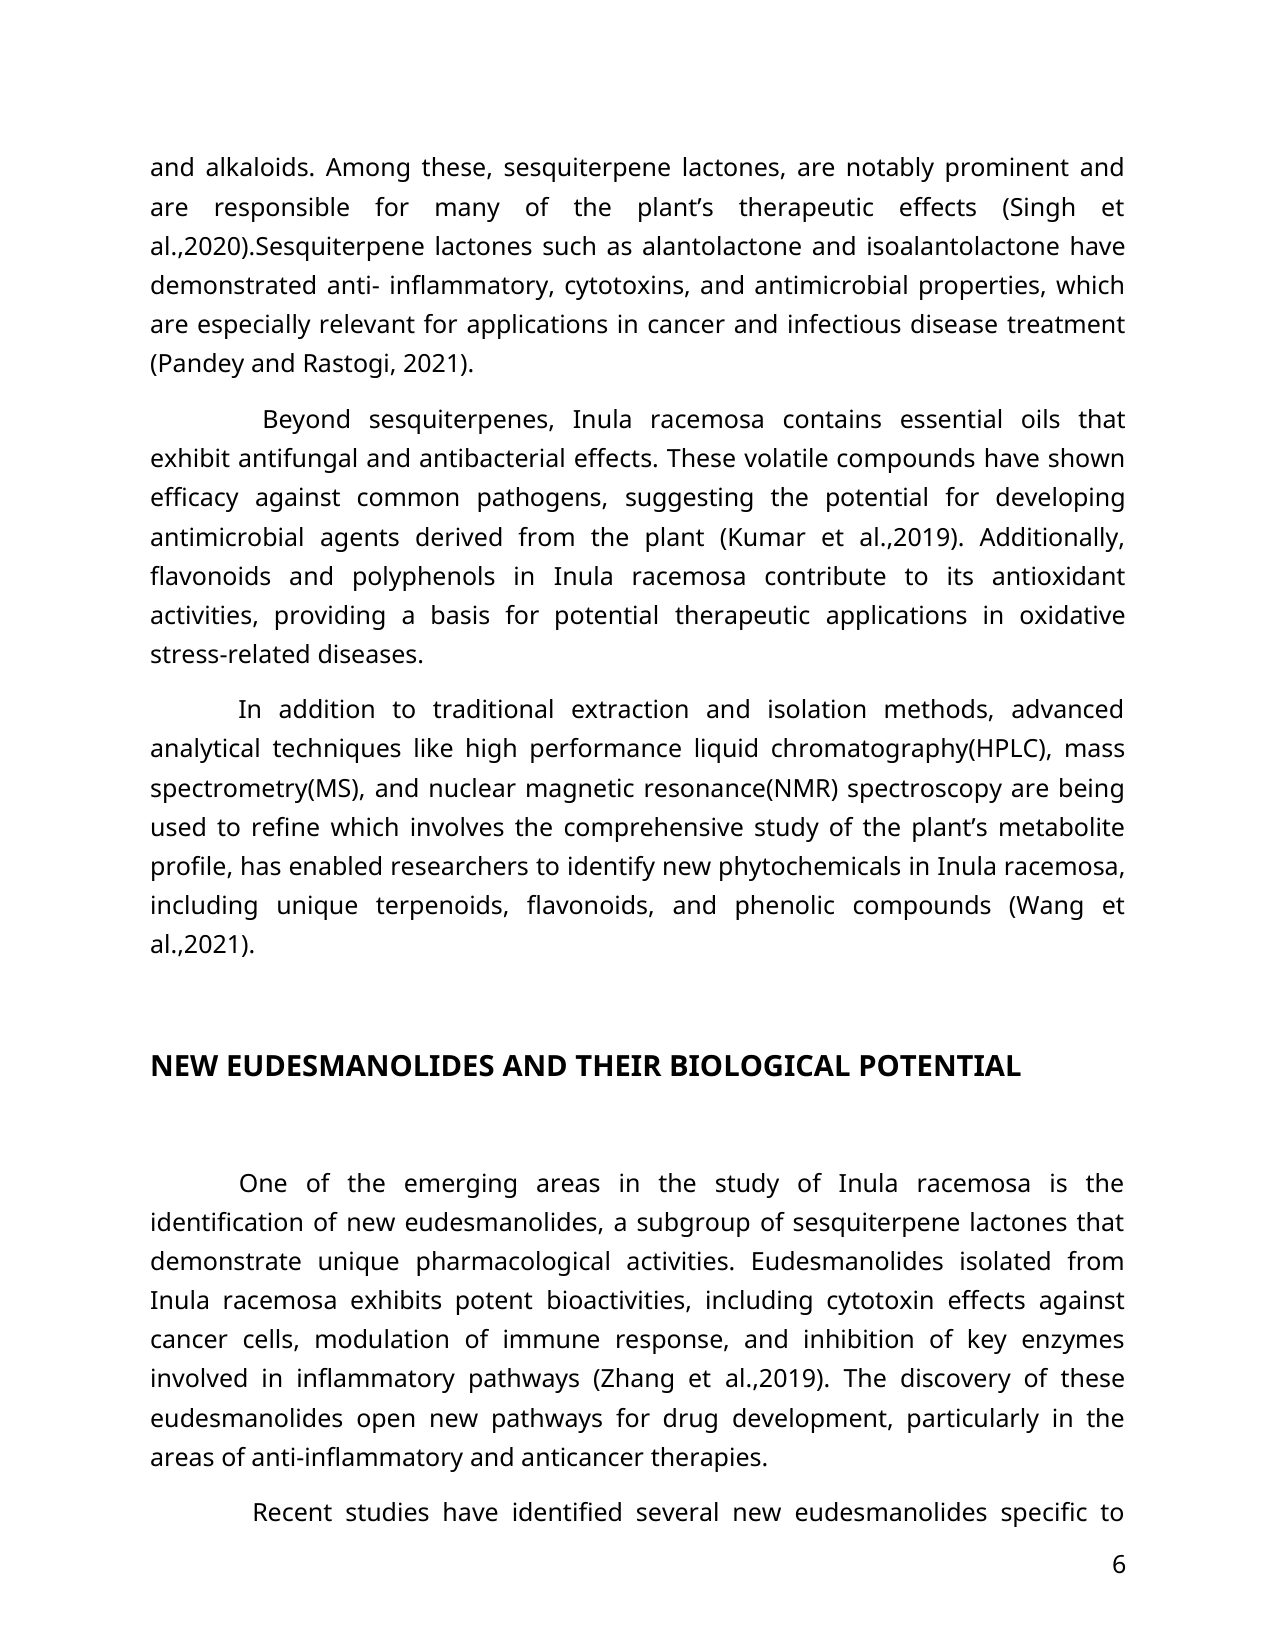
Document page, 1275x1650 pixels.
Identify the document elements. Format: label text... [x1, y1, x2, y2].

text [150, 1495, 1125, 1529]
subtitle NEW EUDESMANOLIDES AND THEIR BIOLOGICAL POTENTIAL [150, 1046, 1139, 1085]
text and alkaloids. Among these, sesquiterpene lactones, are notably prominent and are responsible for many of the plant’s therapeutic effects (Singh et al.,2020).Sesquiterpene lactones such as alantolactone and isoalantolactone have demonstrated anti- inflammatory, cytotoxins, and antimicrobial properties, which are especially relevant for applications in cancer and infectious disease treatment (Pandey and Rastogi, 2021). [150, 150, 1125, 380]
text Beyond sesquiterpenes, Inula racemosa contains essential oils that exhibit antifungal and antibacterial effects. These volatile compounds have shown efficacy against common pathogens, suggesting the potential for developing antimicrobial agents derived from the plant (Kumar et al.,2019). Additionally, flavonoids and polyphenols in Inula racemosa contribute to its antioxidant activities, providing a basis for potential therapeutic applications in oxidative stress-related diseases. [150, 402, 1126, 671]
text One of the emerging areas in the study of Inula racemosa is the identification of new eudesmanolides, a subgroup of sesquiterpene lactones that demonstrate unique pharmacological activities. Eudesmanolides isolated from Inula racemosa exhibits potent bioactivities, including cytotoxin effects against cancer cells, modulation of immune response, and inhibition of key enzymes involved in inflammatory pathways (Zhang et al.,2019). The discovery of these eudesmanolides open new pathways for drug development, particularly in the areas of anti-inflammatory and anticancer therapies. [150, 1165, 1125, 1473]
text In addition to traditional extraction and isolation methods, advanced analytical techniques like high performance liquid chromatography(HPLC), mass spectrometry(MS), and nuclear magnetic resonance(NMR) spectroscopy are being used to refine which involves the comprehensive study of the plant’s metabolite profile, has enabled researchers to identify new phytochemicals in Inula racemosa, including unique terpenoids, flavonoids, and phenolic compounds (Wang et al.,2021). [150, 692, 1125, 961]
